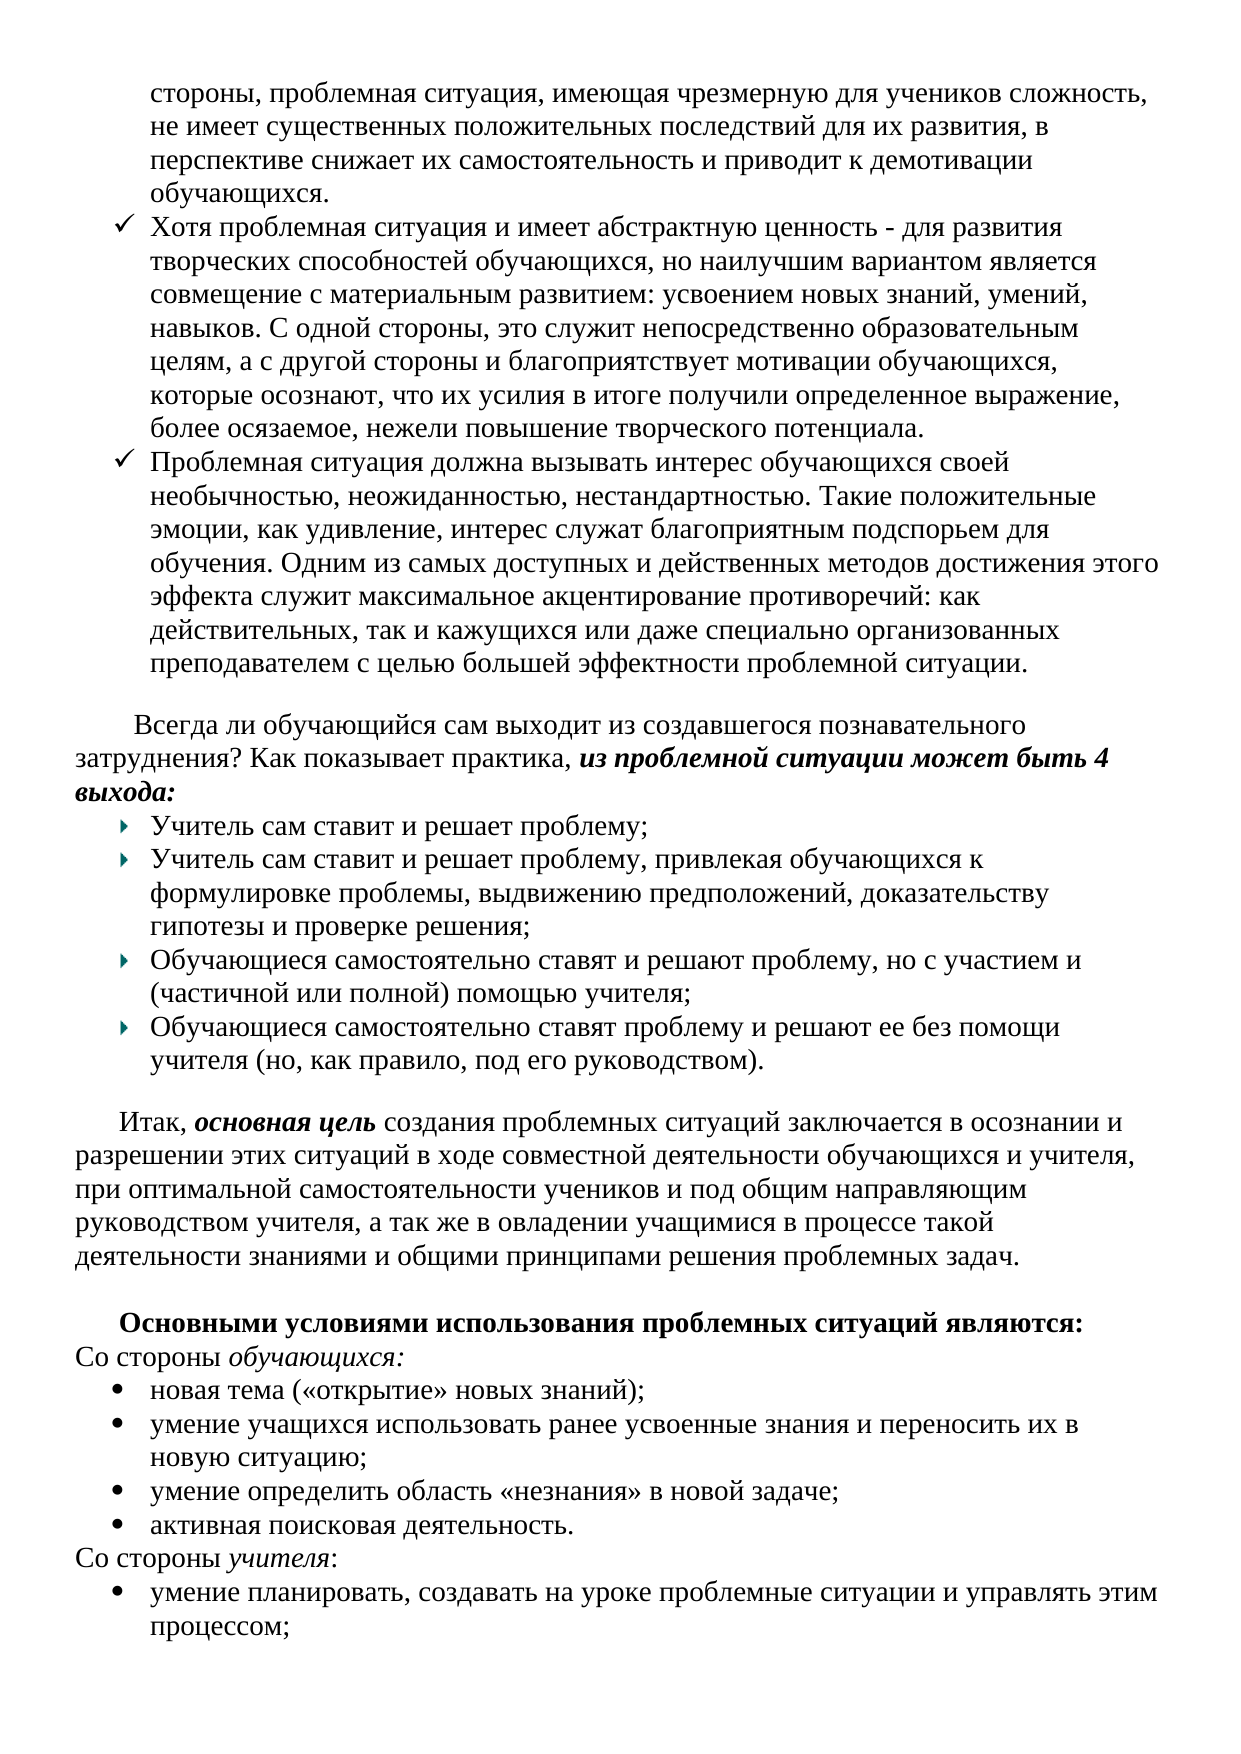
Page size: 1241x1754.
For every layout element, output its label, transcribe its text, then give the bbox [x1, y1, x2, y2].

list активная поисковая деятельность. [112, 1507, 1165, 1540]
picture [113, 818, 131, 835]
picture [113, 851, 131, 869]
list новая тема («открытие» новых знаний); [112, 1372, 1165, 1406]
list Обучающиеся самостоятельно ставят проблему и решают ее без помощи учителя (но, как правило, под его руководством). [112, 1009, 1165, 1076]
text Итак, основная цель создания проблемных ситуаций заключается в осознании и разрешении этих ситуаций в ходе совместной деятельности обучающихся и учителя, при оптимальной самостоятельности учеников и под общим направляющим руководством учителя, а так же в овладении учащимися в процессе такой деятельности знаниями и общими принципами решения проблемных задач. [75, 1104, 1165, 1272]
list умение определить область «незнания» в новой задаче; [112, 1473, 1165, 1507]
text Всегда ли обучающийся сам выходит из создавшегося познавательного затруднения? Как показывает практика, из проблемной ситуации может быть 4 выхода: [75, 707, 1165, 808]
list умение учащихся использовать ранее усвоенные знания и переносить их в новую ситуацию; [112, 1406, 1165, 1473]
text Основными условиями использования проблемных ситуаций являются: [75, 1305, 1165, 1339]
picture [113, 1019, 131, 1037]
text Со стороны обучающихся: [75, 1339, 1165, 1372]
list Хотя проблемная ситуация и имеет абстрактную ценность - для развития творческих способностей обучающихся, но наилучшим вариантом является совмещение с материальным развитием: усвоением новых знаний, умений, навыков. С одной стороны, это служит непосредственно образовательным целям, а с другой стороны и благоприятствует мотивации обучающихся, которые осознают, что их усилия в итоге получили определенное выражение, более осязаемое, нежели повышение творческого потенциала. [112, 209, 1165, 444]
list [112, 75, 1165, 209]
list Учитель сам ставит и решает проблему; [112, 808, 1165, 841]
list Проблемная ситуация должна вызывать интерес обучающихся своей необычностью, неожиданностью, нестандартностью. Такие положительные эмоции, как удивление, интерес служат благоприятным подспорьем для обучения. Одним из самых доступных и действенных методов достижения этого эффекта служит максимальное акцентирование противоречий: как действительных, так и кажущихся или даже специально организованных преподавателем с целью большей эффектности проблемной ситуации. [112, 444, 1165, 679]
list Обучающиеся самостоятельно ставят и решают проблему, но с участием и (частичной или полной) помощью учителя; [112, 942, 1165, 1009]
list умение планировать, создавать на уроке проблемные ситуации и управлять этим процессом; [112, 1574, 1165, 1641]
text Со стороны учителя: [75, 1540, 1165, 1574]
picture [113, 952, 131, 970]
list Учитель сам ставит и решает проблему, привлекая обучающихся к формулировке проблемы, выдвижению предположений, доказательству гипотезы и проверке решения; [112, 841, 1165, 942]
